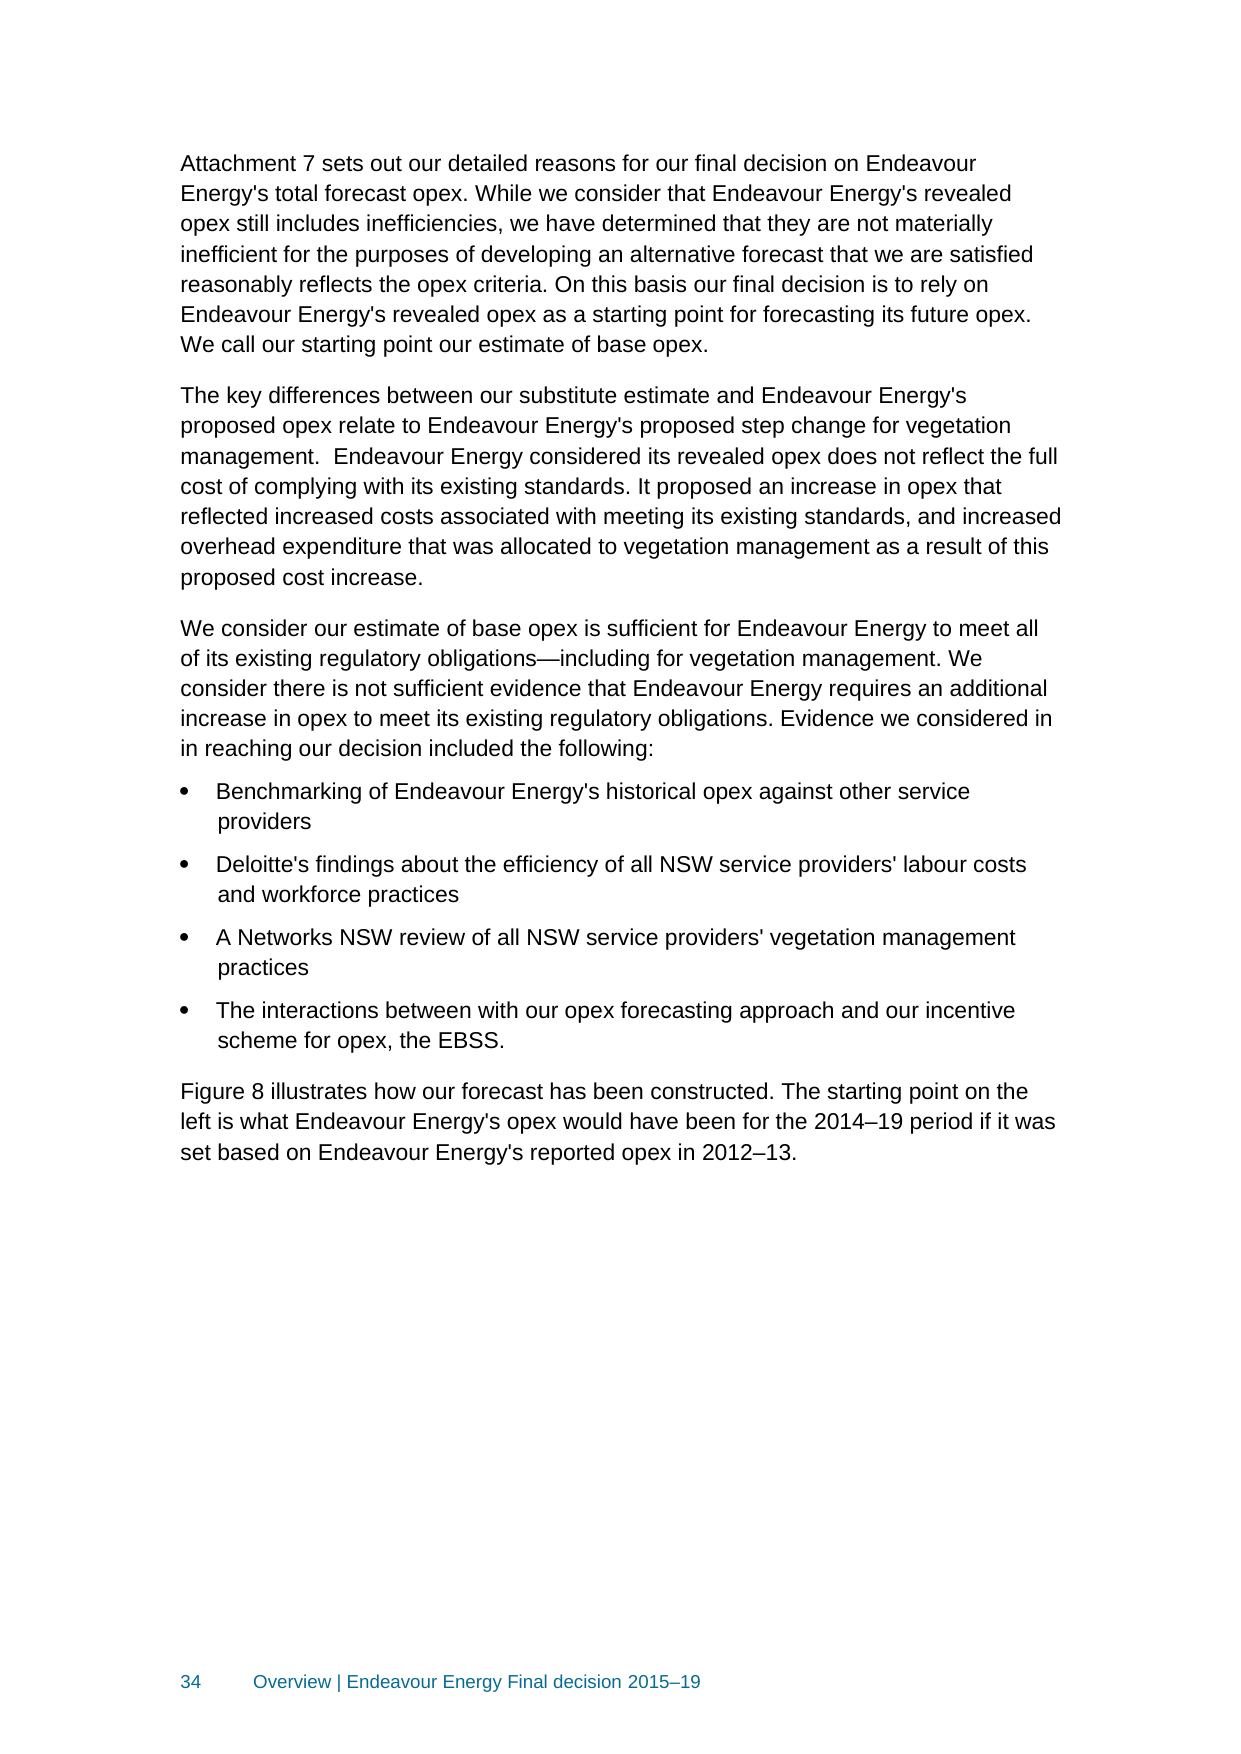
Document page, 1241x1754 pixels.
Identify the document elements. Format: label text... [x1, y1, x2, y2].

text We consider our estimate of base opex is sufficient for Endeavour Energy to meet all of its existing regulatory obligations—including for vegetation management. We consider there is not sufficient evidence that Endeavour Energy requires an additional increase in opex to meet its existing regulatory obligations. Evidence we considered in in reaching our decision included the following: [180, 614, 1063, 762]
text Attachment 7 sets out our detailed reasons for our final decision on Endeavour Energy's total forecast opex. While we consider that Endeavour Energy's revealed opex still includes inefficiencies, we have determined that they are not materially inefficient for the purposes of developing an alternative forecast that we are satisfied reasonably reflects the opex criteria. On this basis our final decision is to rely on Endeavour Energy's revealed opex as a starting point for forecasting its future opex. We call our starting point our estimate of base opex. [180, 150, 1063, 358]
list A Networks NSW review of all NSW service providers' vegetation management practices [180, 924, 1063, 981]
list Benchmarking of Endeavour Energy's historical opex against other service providers [180, 778, 1063, 835]
picture [348, 1675, 357, 1680]
text Figure 8 illustrates how our forecast has been constructed. The starting point on the left is what Endeavour Energy's opex would have been for the 2014–19 period if it was set based on Endeavour Energy's reported opex in 2012–13. [180, 1078, 1063, 1165]
picture [444, 1675, 453, 1680]
picture [523, 1678, 527, 1688]
text The key differences between our substitute estimate and Endeavour Energy's proposed opex relate to Endeavour Energy's proposed step change for vegetation management. Endeavour Energy considered its revealed opex does not reflect the full cost of complying with its existing standards. It proposed an increase in opex that reflected increased costs associated with meeting its existing standards, and increased overhead expenditure that was allocated to vegetation management as a result of this proposed cost increase. [180, 382, 1063, 590]
list Deloitte's findings about the efficiency of all NSW service providers' labour costs and workforce practices [180, 851, 1063, 908]
list The interactions between with our opex forecasting approach and our incentive scheme for opex, the EBSS. [180, 997, 1063, 1053]
